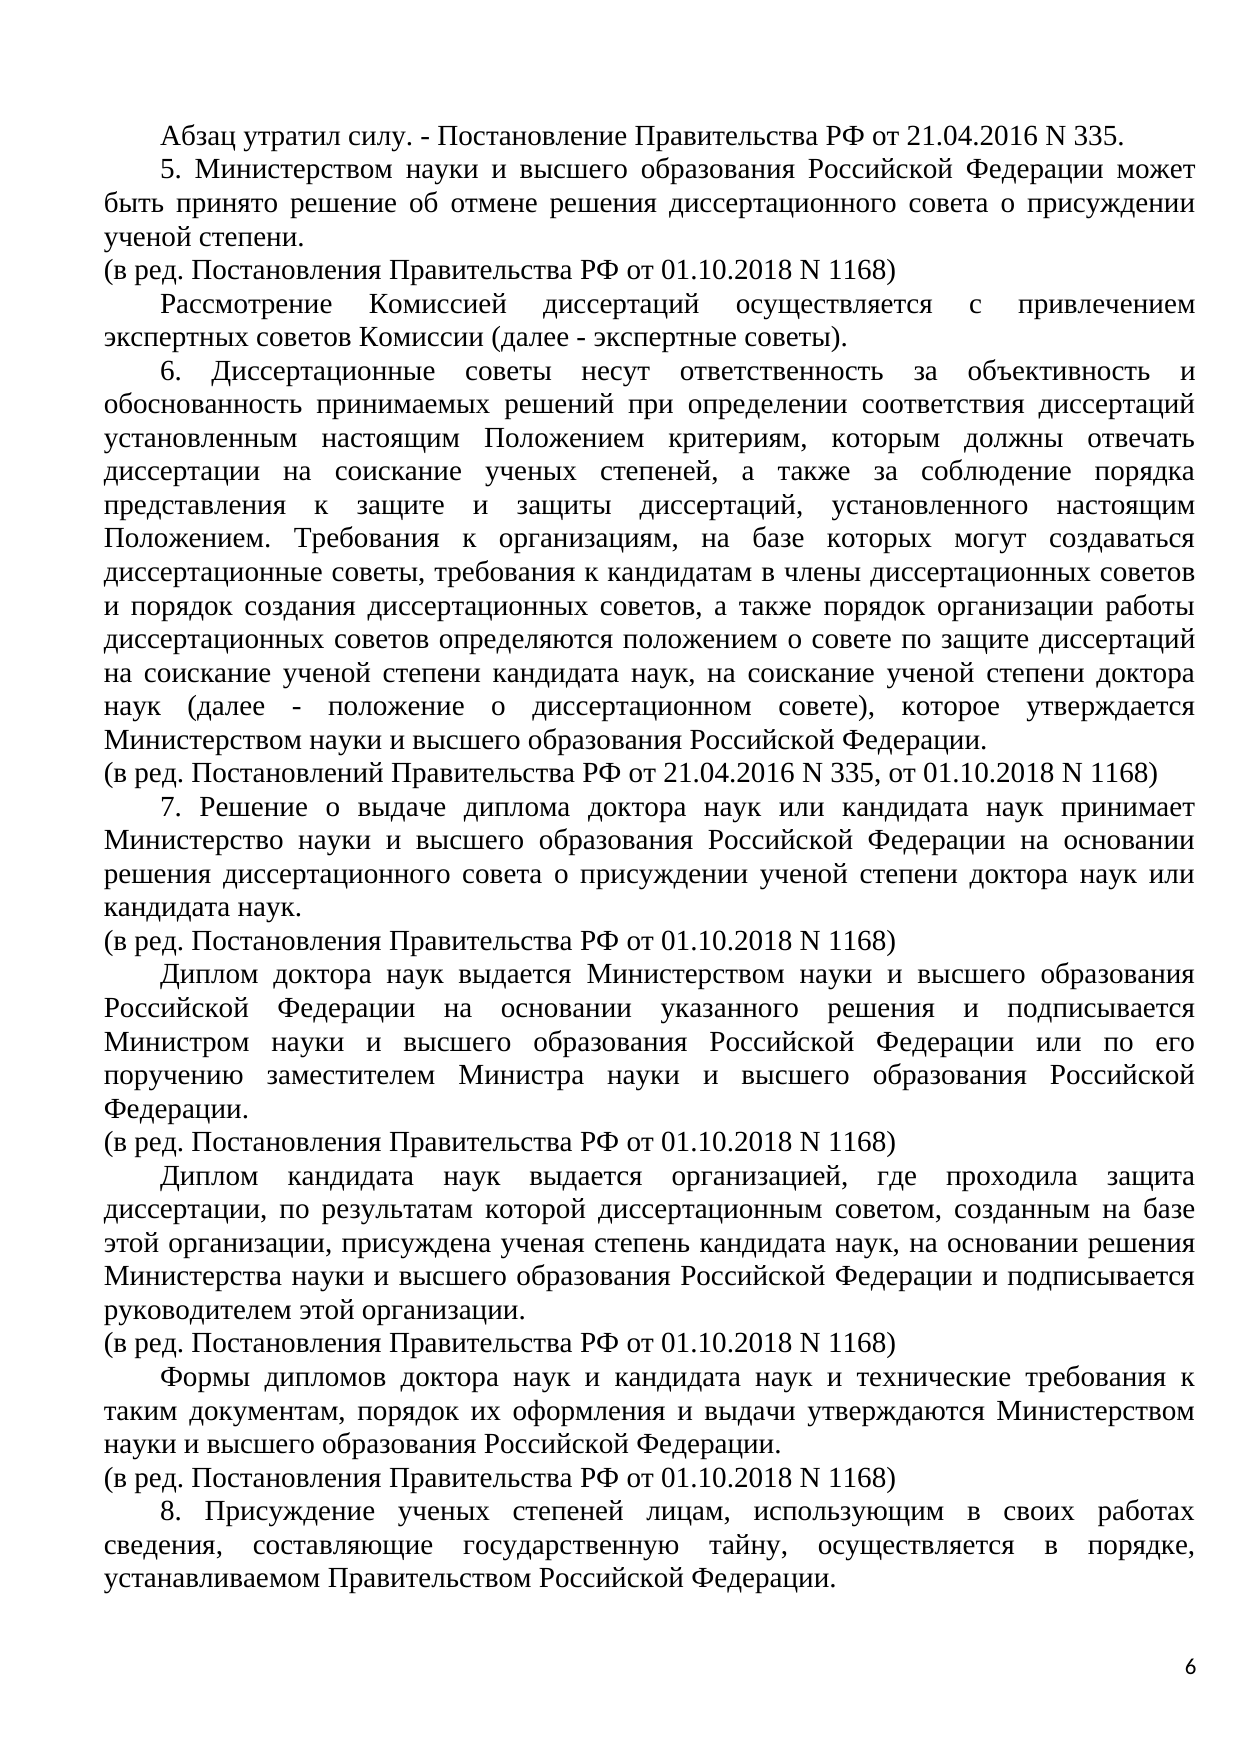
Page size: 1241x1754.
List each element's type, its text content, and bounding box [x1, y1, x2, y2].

text Абзац утратил силу. - Постановление Правительства РФ от 21.04.2016 N 335. [103, 118, 1196, 152]
text (в ред. Постановлений Правительства РФ от 21.04.2016 N 335, от 01.10.2018 N 1168) [103, 755, 1196, 789]
text Рассмотрение Комиссией диссертаций осуществляется с привлечением экспертных советов Комиссии (далее - экспертные советы). [103, 286, 1196, 353]
text 6. Диссертационные советы несут ответственность за объективность и обоснованность принимаемых решений при определении соответствия диссертаций установленным настоящим Положением критериям, которым должны отвечать диссертации на соискание ученых степеней, а также за соблюдение порядка представления к защите и защиты диссертаций, установленного настоящим Положением. Требования к организациям, на базе которых могут создаваться диссертационные советы, требования к кандидатам в члены диссертационных советов и порядок создания диссертационных советов, а также порядок организации работы диссертационных советов определяются положением о совете по защите диссертаций на соискание ученой степени кандидата наук, на соискание ученой степени доктора наук (далее - положение о диссертационном совете), которое утверждается Министерством науки и высшего образования Российской Федерации. [103, 353, 1196, 755]
text (в ред. Постановления Правительства РФ от 01.10.2018 N 1168) [103, 252, 1196, 286]
text Формы дипломов доктора наук и кандидата наук и технические требования к таким документам, порядок их оформления и выдачи утверждаются Министерством науки и высшего образования Российской Федерации. [103, 1359, 1196, 1460]
text 7. Решение о выдаче диплома доктора наук или кандидата наук принимает Министерство науки и высшего образования Российской Федерации на основании решения диссертационного совета о присуждении ученой степени доктора наук или кандидата наук. [103, 789, 1196, 923]
text (в ред. Постановления Правительства РФ от 01.10.2018 N 1168) [103, 923, 1196, 957]
text (в ред. Постановления Правительства РФ от 01.10.2018 N 1168) [103, 1124, 1196, 1158]
text Диплом доктора наук выдается Министерством науки и высшего образования Российской Федерации на основании указанного решения и подписывается Министром науки и высшего образования Российской Федерации или по его поручению заместителем Министра науки и высшего образования Российской Федерации. [103, 957, 1196, 1124]
text (в ред. Постановления Правительства РФ от 01.10.2018 N 1168) [103, 1460, 1196, 1493]
text (в ред. Постановления Правительства РФ от 01.10.2018 N 1168) [103, 1326, 1196, 1359]
text Диплом кандидата наук выдается организацией, где проходила защита диссертации, по результатам которой диссертационным советом, созданным на базе этой организации, присуждена ученая степень кандидата наук, на основании решения Министерства науки и высшего образования Российской Федерации и подписывается руководителем этой организации. [103, 1158, 1196, 1326]
text 5. Министерством науки и высшего образования Российской Федерации может быть принято решение об отмене решения диссертационного совета о присуждении ученой степени. [103, 152, 1196, 252]
text 8. Присуждение ученых степеней лицам, использующим в своих работах сведения, составляющие государственную тайну, осуществляется в порядке, устанавливаемом Правительством Российской Федерации. [103, 1493, 1196, 1594]
